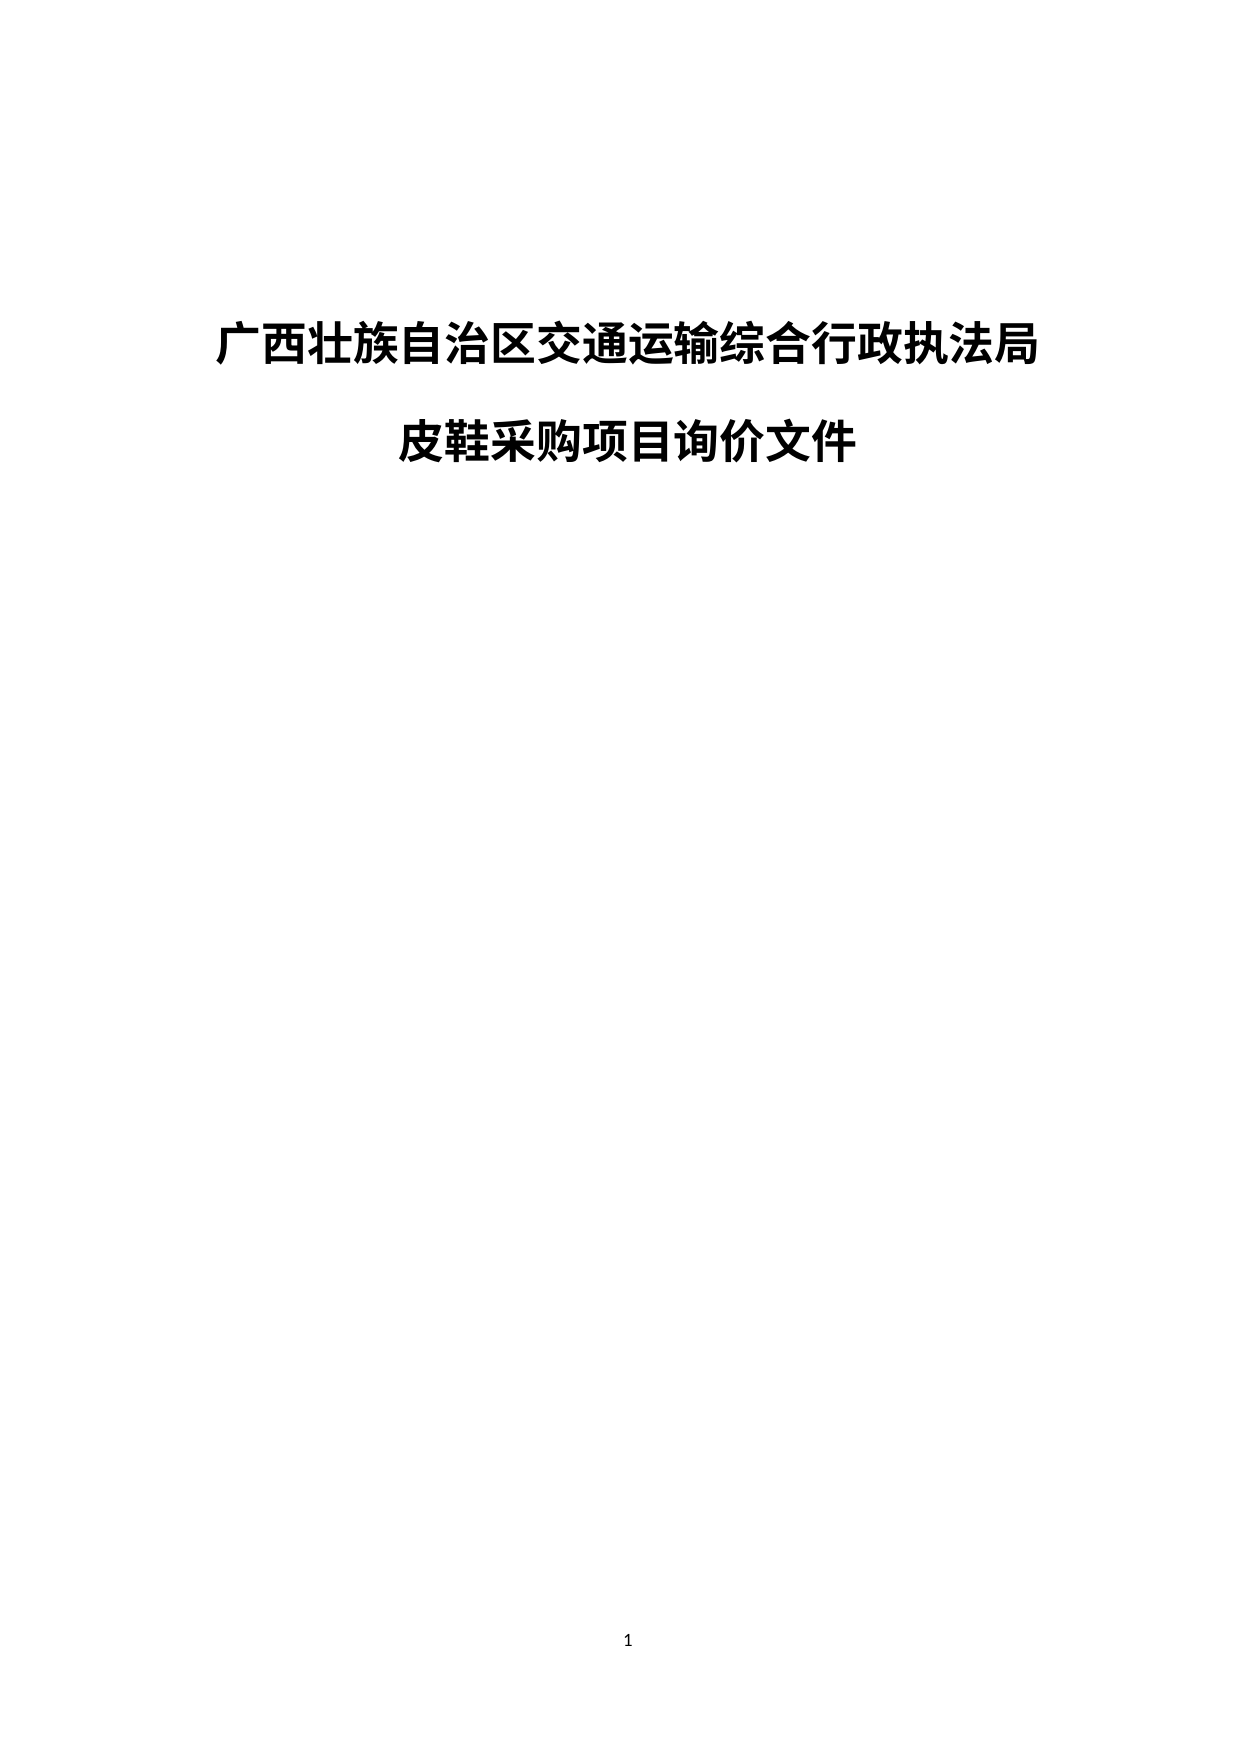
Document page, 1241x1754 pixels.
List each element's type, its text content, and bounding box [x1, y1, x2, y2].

text 皮鞋采购项目询价文件 [165, 389, 1090, 487]
text 广西壮族自治区交通运输综合行政执法局 [165, 292, 1090, 389]
